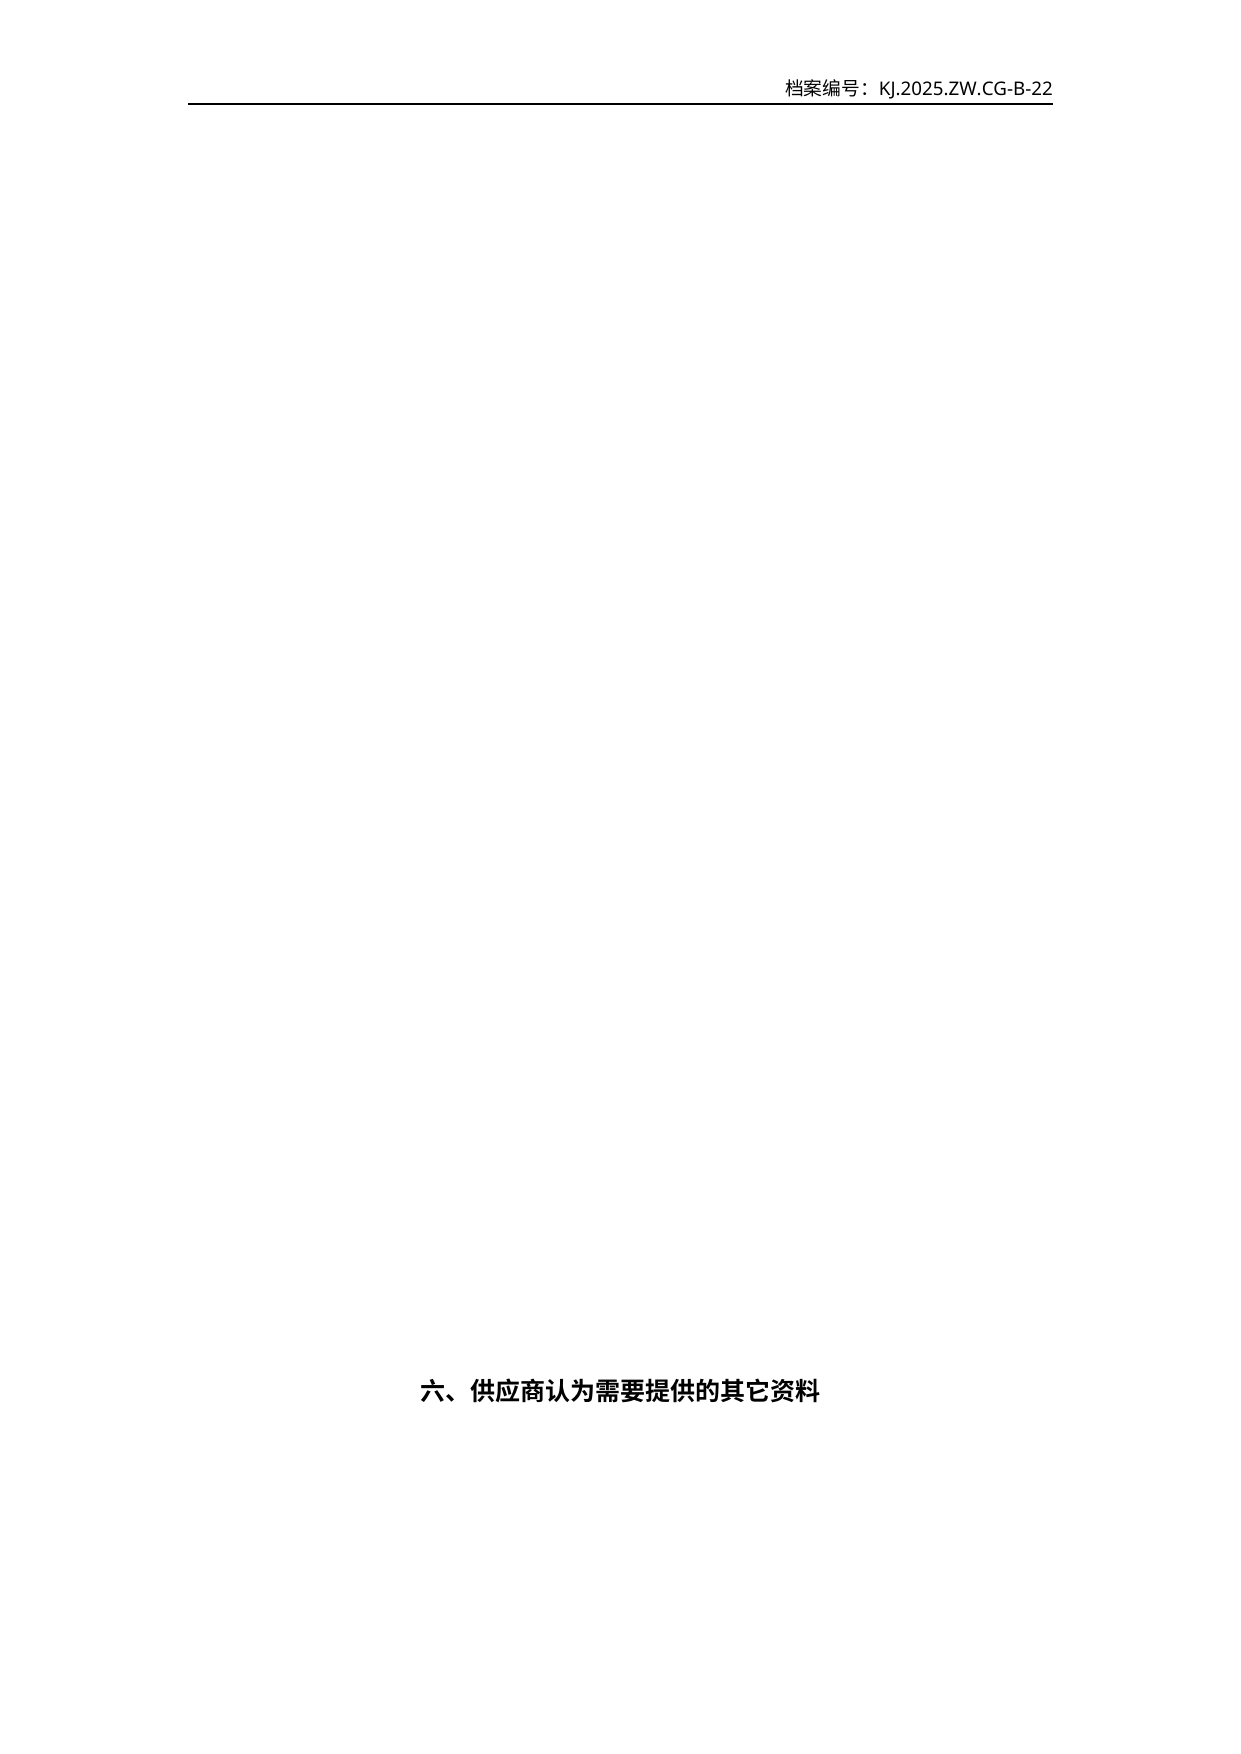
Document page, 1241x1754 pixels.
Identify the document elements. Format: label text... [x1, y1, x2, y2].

text 六、供应商认为需要提供的其它资料 [187, 1372, 1053, 1408]
